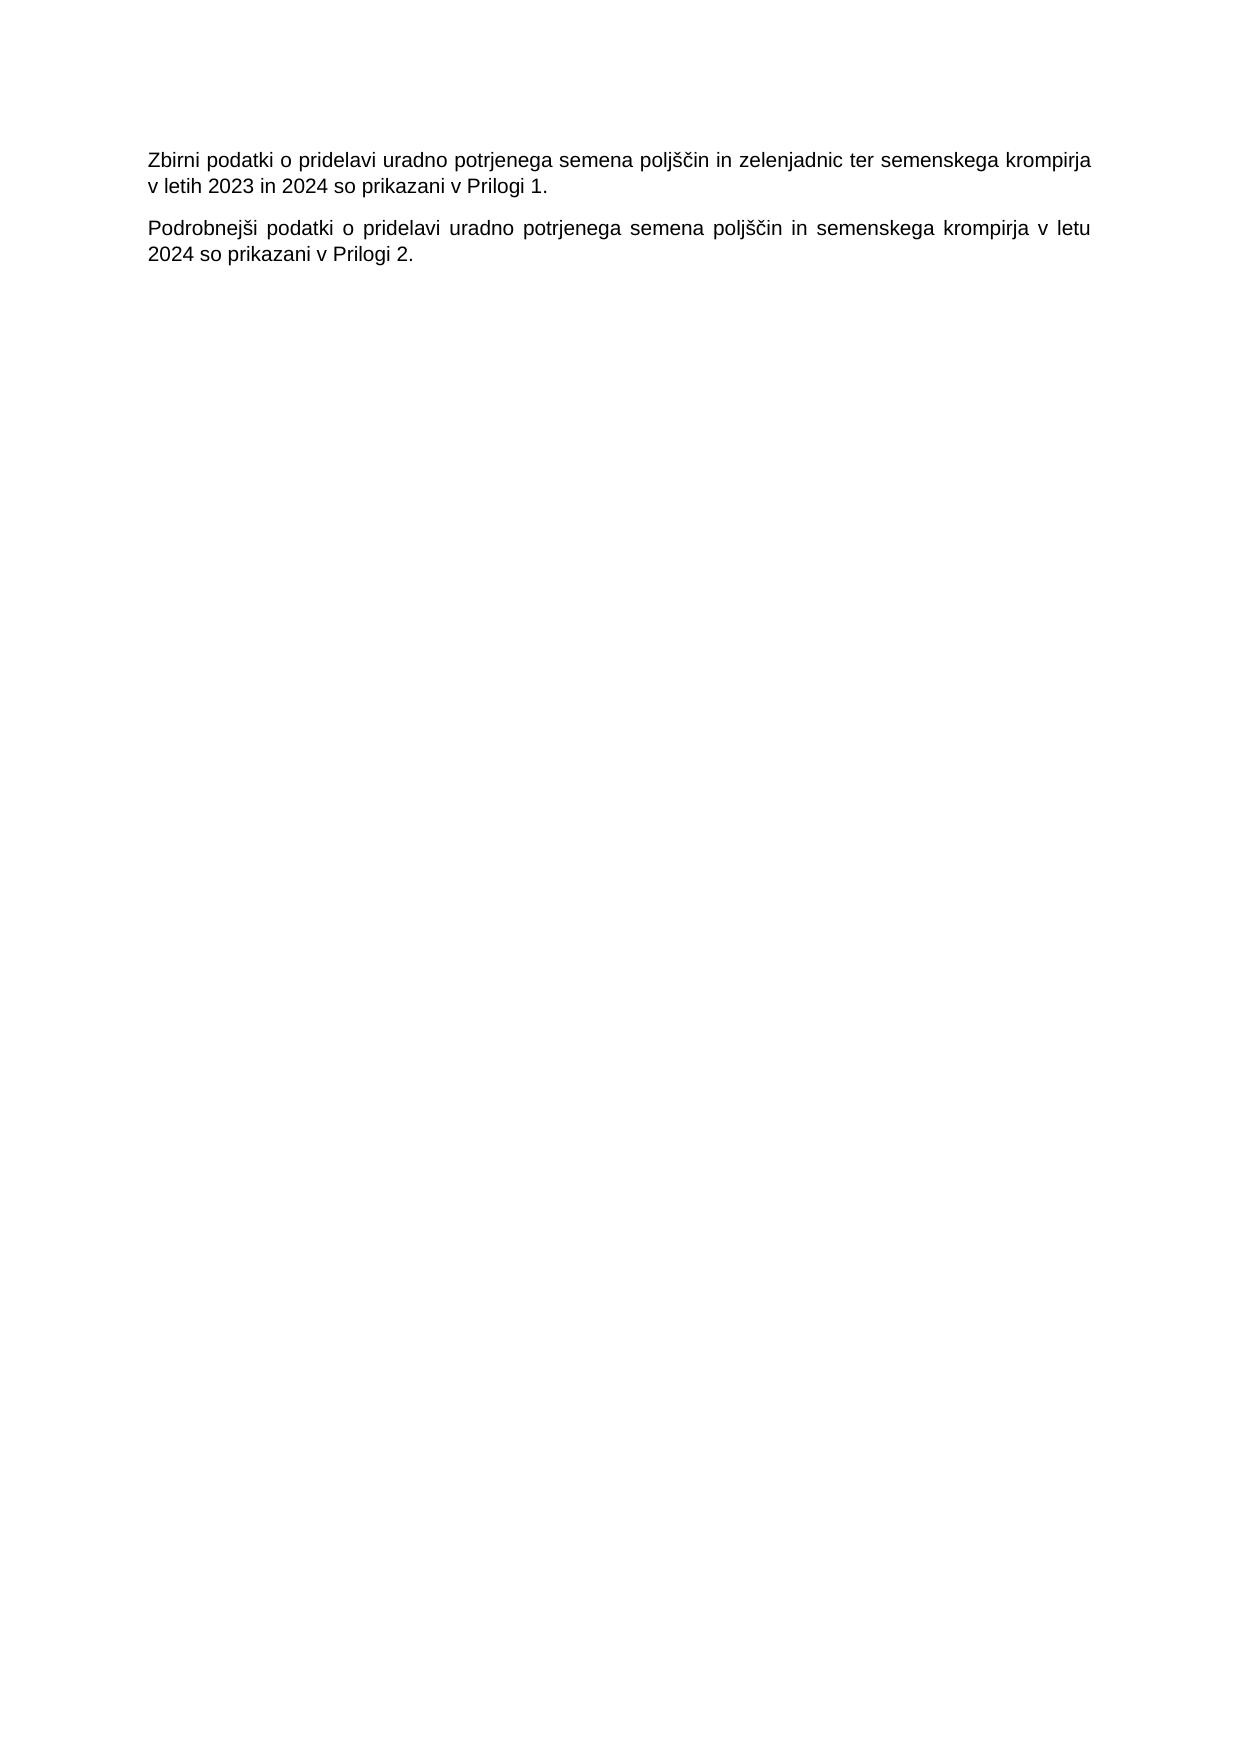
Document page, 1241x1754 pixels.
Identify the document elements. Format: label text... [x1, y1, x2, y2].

text Zbirni podatki o pridelavi uradno potrjenega semena poljščin in zelenjadnic ter semenskega krompirja v letih 2023 in 2024 so prikazani v Prilogi 1. [148, 148, 1092, 197]
text Podrobnejši podatki o pridelavi uradno potrjenega semena poljščin in semenskega krompirja v letu 2024 so prikazani v Prilogi 2. [148, 216, 1092, 266]
